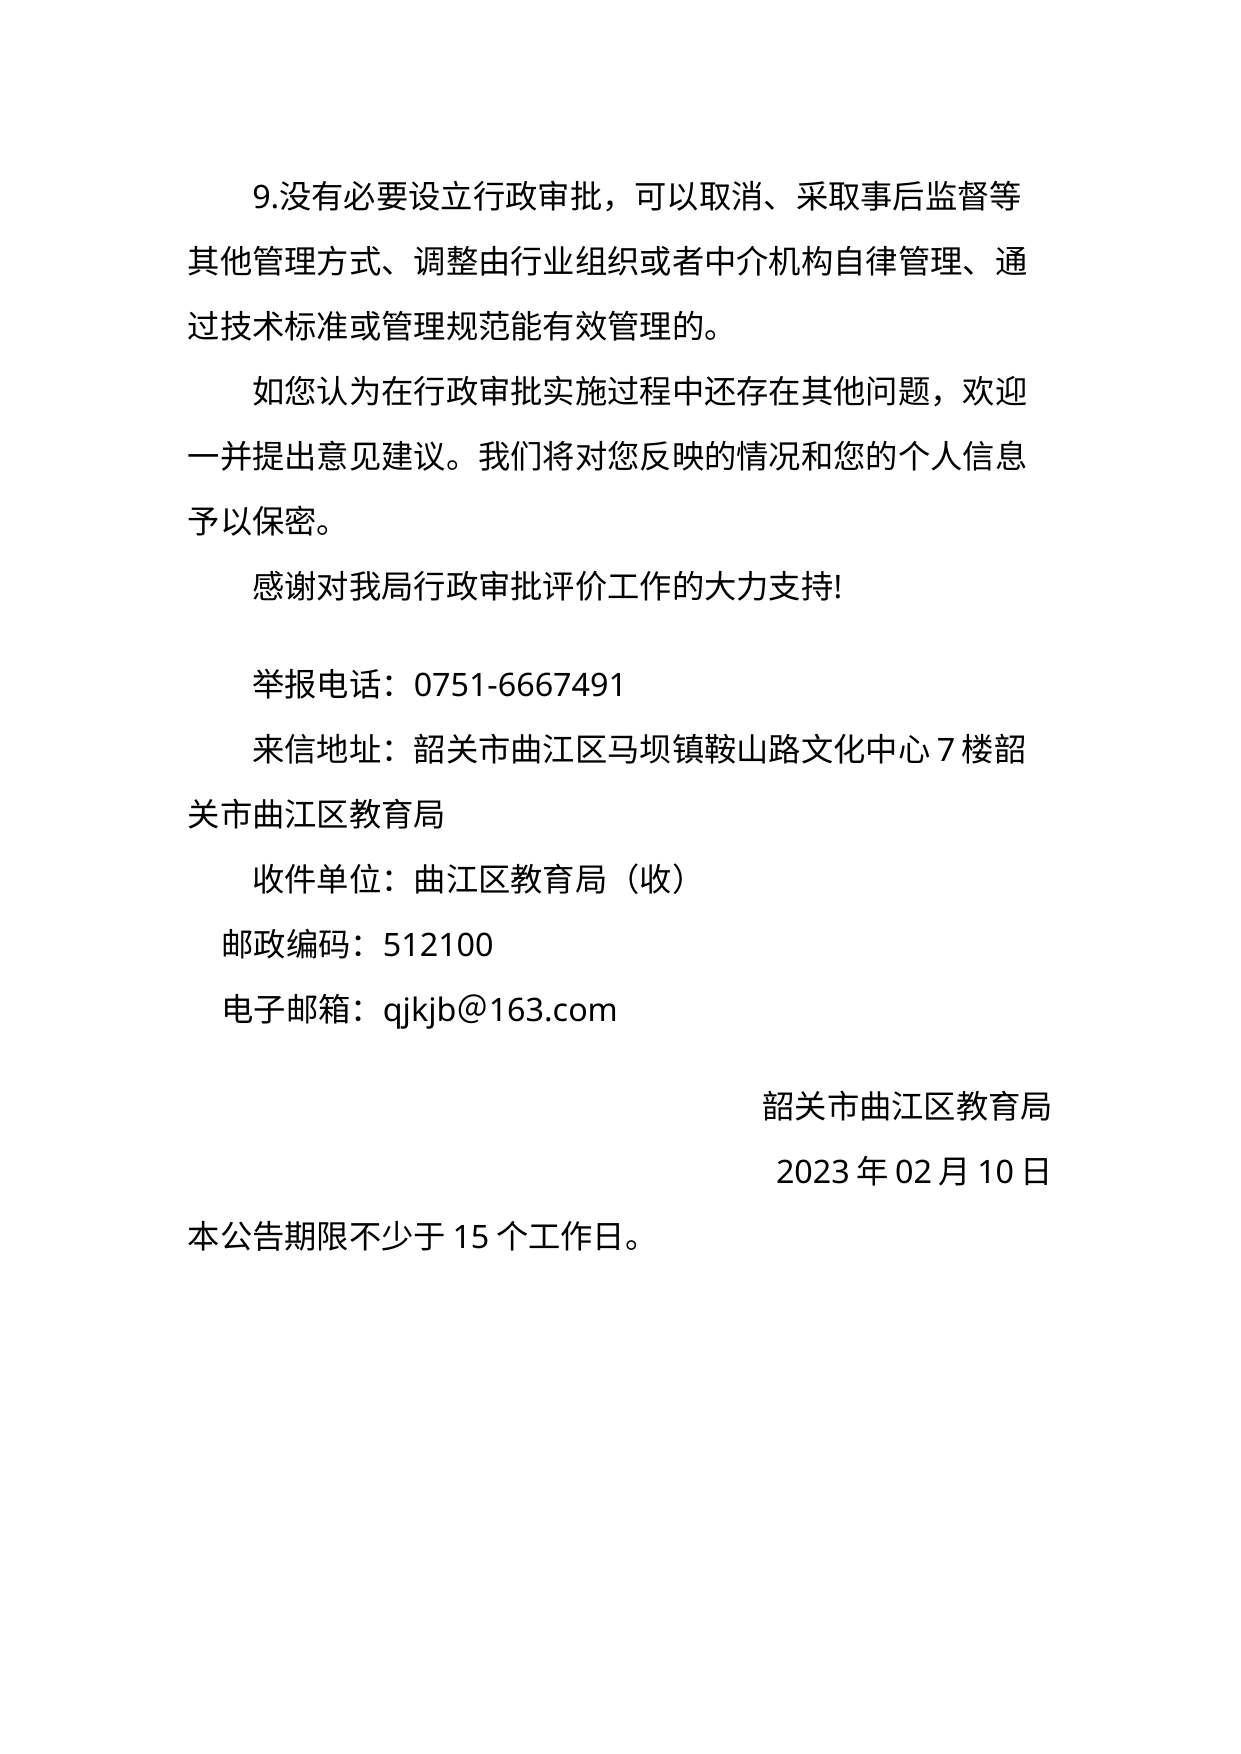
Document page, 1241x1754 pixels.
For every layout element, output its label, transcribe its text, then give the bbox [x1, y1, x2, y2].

text 举报电话：0751-6667491 [187, 649, 1053, 714]
text 感谢对我局行政审批评价工作的大力支持! [187, 552, 1053, 617]
text 2023年02月10日 [187, 1137, 1053, 1202]
text 收件单位：曲江区教育局（收） 邮政编码：512100 电子邮箱：qjkjb＠163.com [187, 844, 1053, 1039]
text 本公告期限不少于15个工作日。 [187, 1202, 1053, 1267]
text 来信地址：韶关市曲江区马坝镇鞍山路文化中心7楼韶关市曲江区教育局 [187, 714, 1053, 844]
text 9.没有必要设立行政审批，可以取消、采取事后监督等其他管理方式、调整由行业组织或者中介机构自律管理、通过技术标准或管理规范能有效管理的。 [187, 162, 1053, 357]
text 如您认为在行政审批实施过程中还存在其他问题，欢迎一并提出意见建议。我们将对您反映的情况和您的个人信息予以保密。 [187, 357, 1053, 552]
text 韶关市曲江区教育局 [187, 1072, 1053, 1137]
